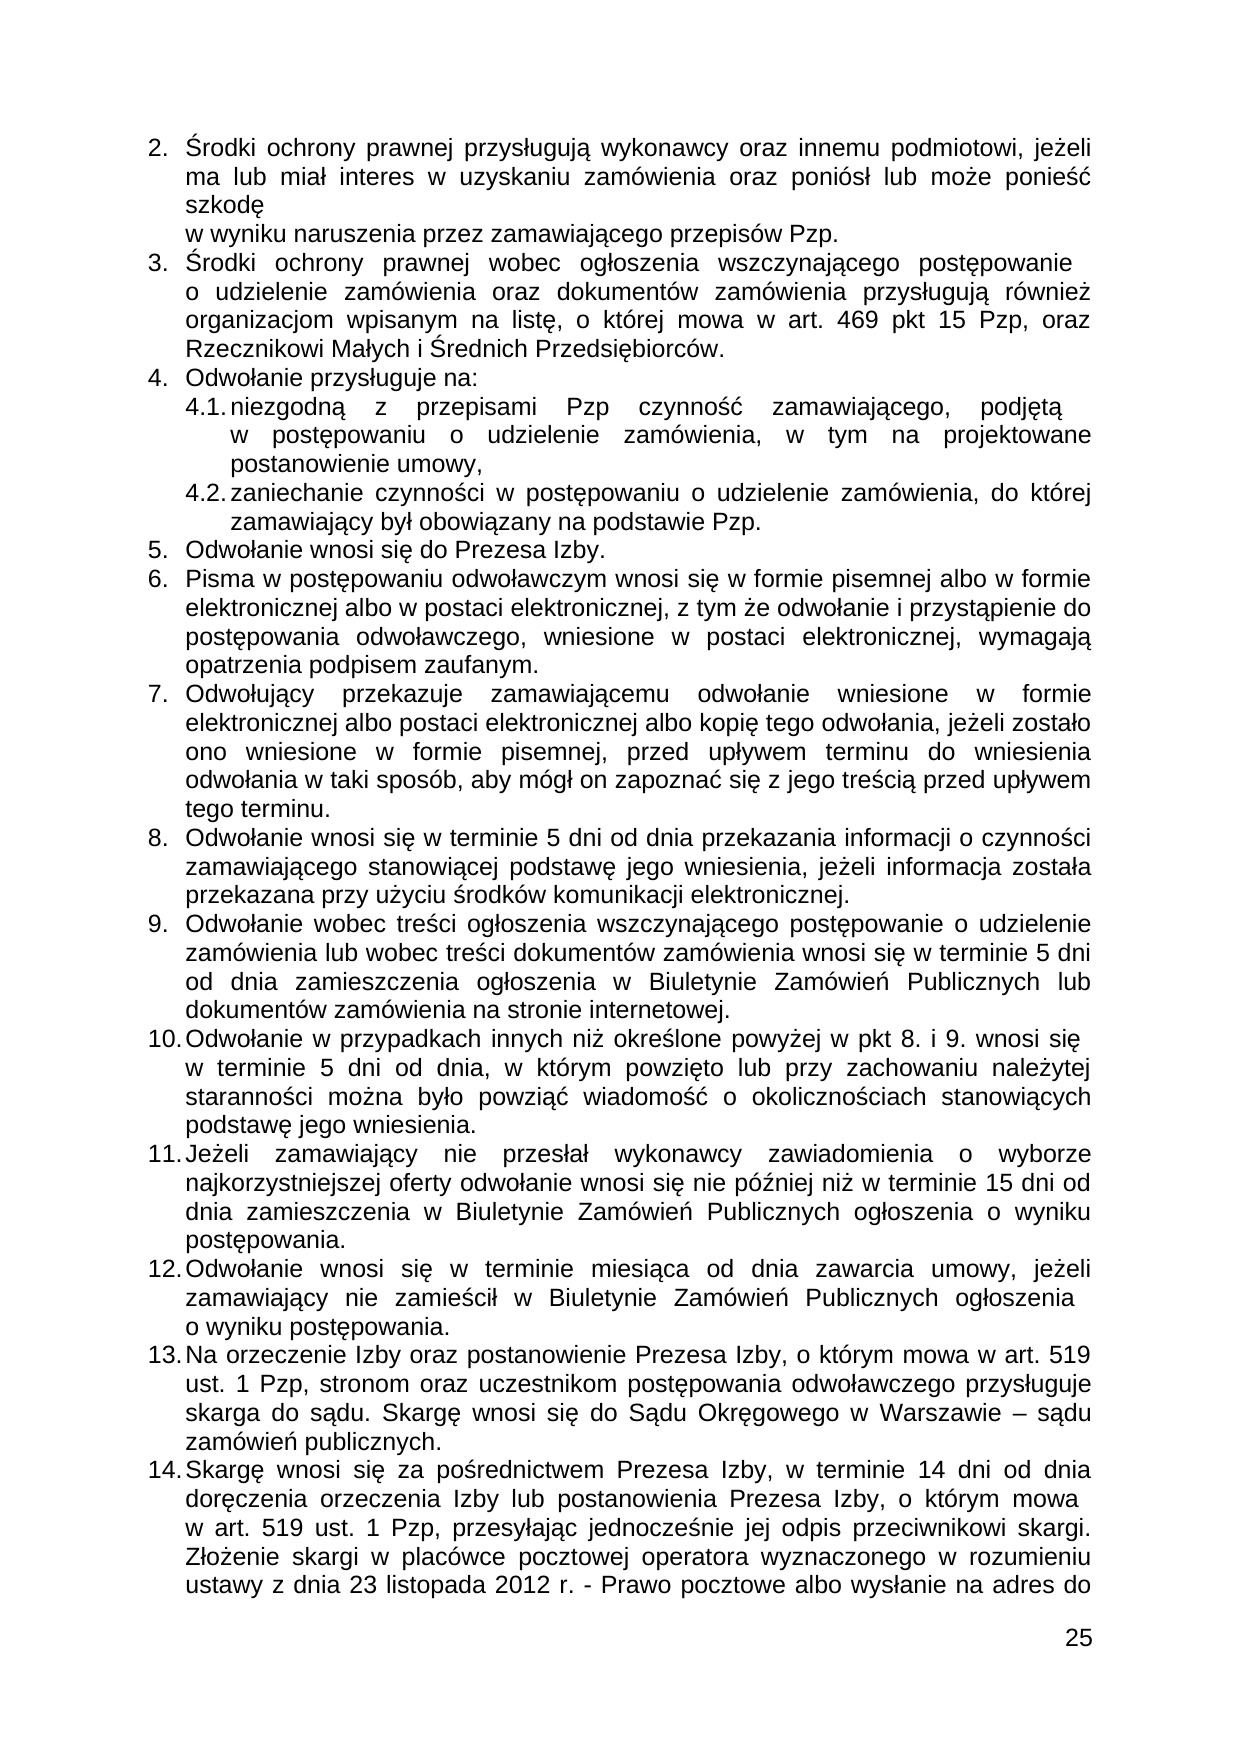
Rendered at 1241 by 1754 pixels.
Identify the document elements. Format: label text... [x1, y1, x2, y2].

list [148, 1455, 1093, 1599]
list zaniechanie czynności w postępowaniu o udzielenie zamówienia, do której zamawiający był obowiązany na podstawie Pzp. [185, 478, 1093, 535]
list Jeżeli zamawiający nie przesłał wykonawcy zawiadomienia o wyborze najkorzystniejszej oferty odwołanie wnosi się nie później niż w terminie 15 dni od dnia zamieszczenia w Biuletynie Zamówień Publicznych ogłoszenia o wyniku postępowania. [148, 1139, 1093, 1254]
list Odwołanie wnosi się w terminie miesiąca od dnia zawarcia umowy, jeżeli zamawiający nie zamieścił w Biuletynie Zamówień Publicznych ogłoszenia o wyniku postępowania. [148, 1254, 1093, 1340]
list Odwołujący przekazuje zamawiającemu odwołanie wniesione w formie elektronicznej albo postaci elektronicznej albo kopię tego odwołania, jeżeli zostało ono wniesione w formie pisemnej, przed upływem terminu do wniesienia odwołania w taki sposób, aby mógł on zapoznać się z jego treścią przed upływem tego terminu. [148, 679, 1093, 823]
list Odwołanie wnosi się do Prezesa Izby. [148, 535, 1093, 564]
list Środki ochrony prawnej wobec ogłoszenia wszczynającego postępowanie o udzielenie zamówienia oraz dokumentów zamówienia przysługują również organizacjom wpisanym na listę, o której mowa w art. 469 pkt 15 Pzp, oraz Rzecznikowi Małych i Średnich Przedsiębiorców. [148, 248, 1093, 363]
list niezgodną z przepisami Pzp czynność zamawiającego, podjętą w postępowaniu o udzielenie zamówienia, w tym na projektowane postanowienie umowy, [185, 392, 1093, 478]
list Odwołanie w przypadkach innych niż określone powyżej w pkt 8. i 9. wnosi się w terminie 5 dni od dnia, w którym powzięto lub przy zachowaniu należytej staranności można było powziąć wiadomość o okolicznościach stanowiących podstawę jego wniesienia. [148, 1024, 1093, 1139]
list Odwołanie wobec treści ogłoszenia wszczynającego postępowanie o udzielenie zamówienia lub wobec treści dokumentów zamówienia wnosi się w terminie 5 dni od dnia zamieszczenia ogłoszenia w Biuletynie Zamówień Publicznych lub dokumentów zamówienia na stronie internetowej. [148, 909, 1093, 1024]
list Odwołanie przysługuje na: [148, 363, 1093, 392]
list Pisma w postępowaniu odwoławczym wnosi się w formie pisemnej albo w formie elektronicznej albo w postaci elektronicznej, z tym że odwołanie i przystąpienie do postępowania odwoławczego, wniesione w postaci elektronicznej, wymagają opatrzenia podpisem zaufanym. [148, 564, 1093, 679]
list Środki ochrony prawnej przysługują wykonawcy oraz innemu podmiotowi, jeżeli ma lub miał interes w uzyskaniu zamówienia oraz poniósł lub może ponieść szkodę w wyniku naruszenia przez zamawiającego przepisów Pzp. [148, 133, 1093, 248]
list Odwołanie wnosi się w terminie 5 dni od dnia przekazania informacji o czynności zamawiającego stanowiącej podstawę jego wniesienia, jeżeli informacja została przekazana przy użyciu środków komunikacji elektronicznej. [148, 823, 1093, 909]
list Na orzeczenie Izby oraz postanowienie Prezesa Izby, o którym mowa w art. 519 ust. 1 Pzp, stronom oraz uczestnikom postępowania odwoławczego przysługuje skarga do sądu. Skargę wnosi się do Sądu Okręgowego w Warszawie – sądu zamówień publicznych. [148, 1340, 1093, 1455]
